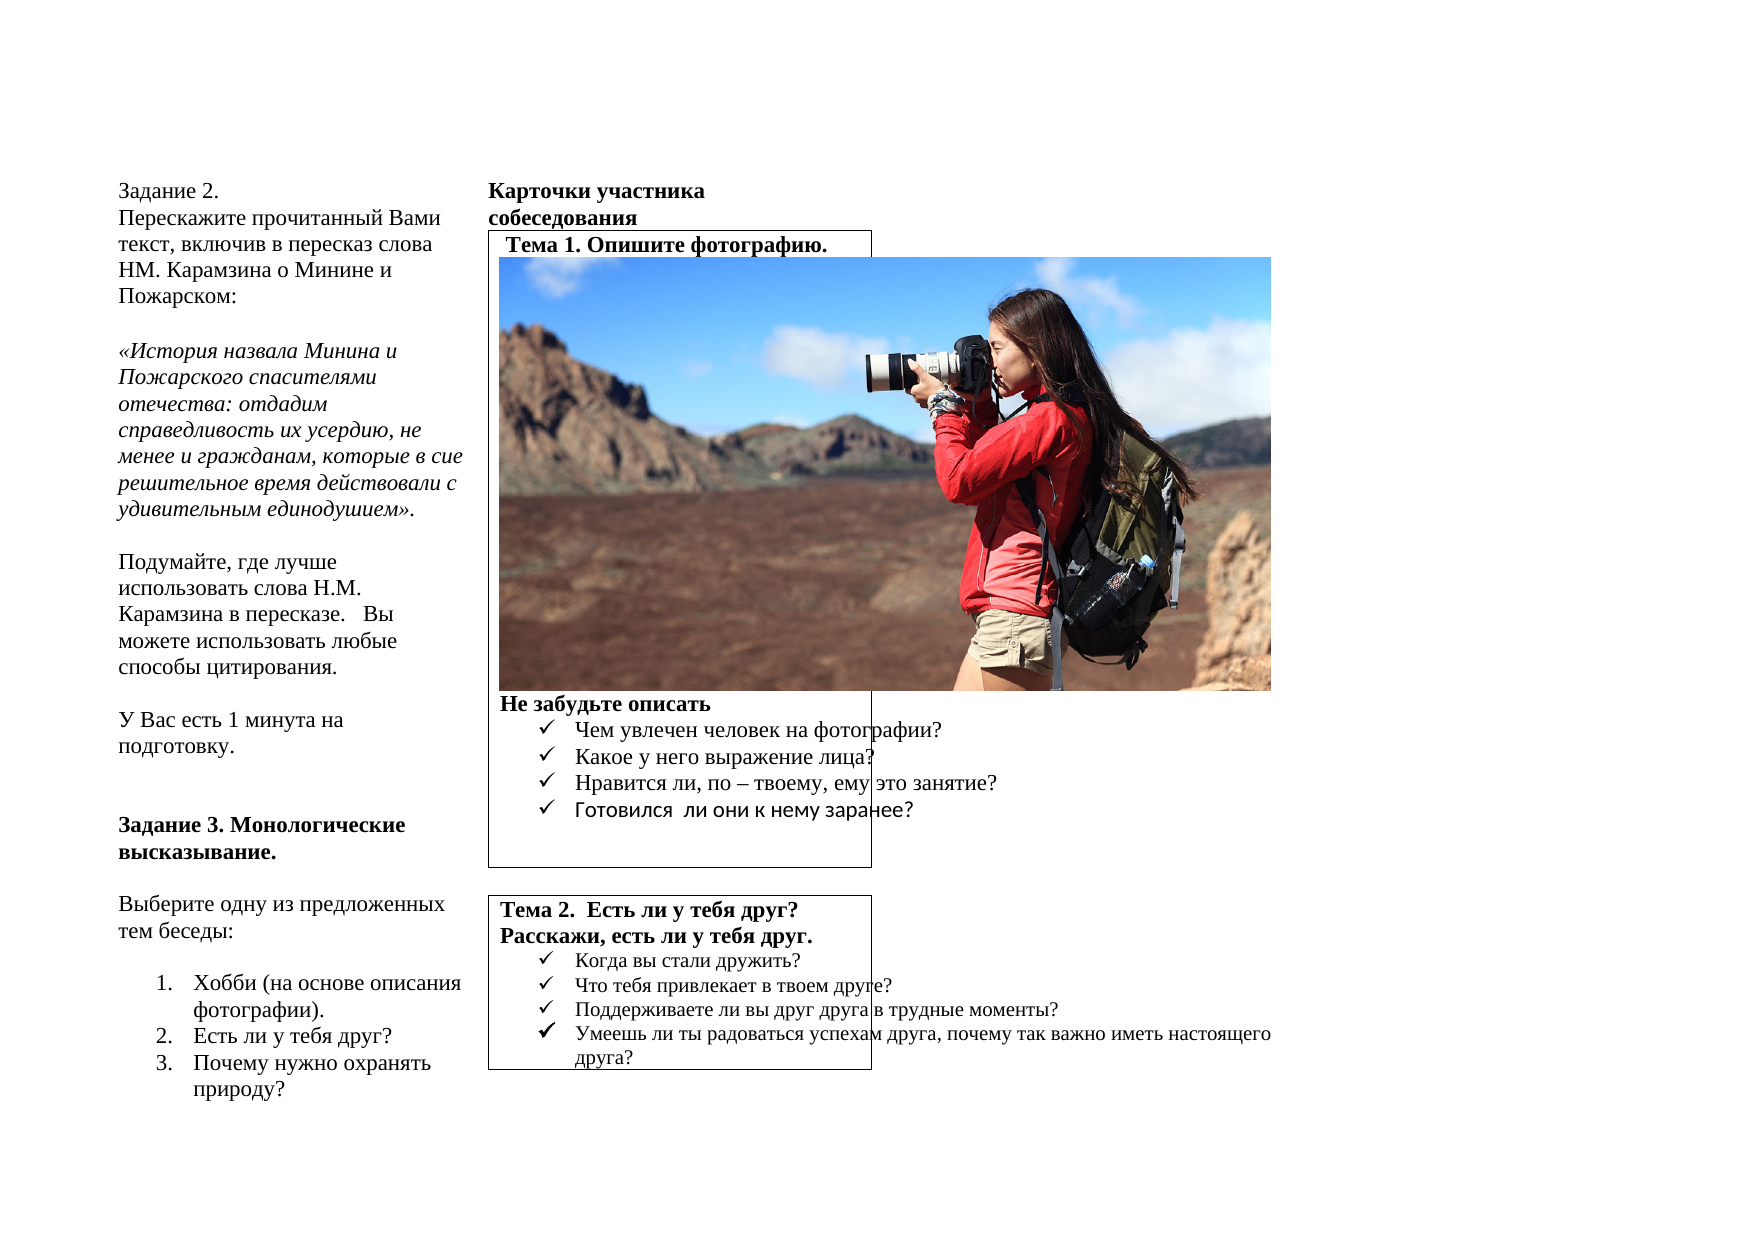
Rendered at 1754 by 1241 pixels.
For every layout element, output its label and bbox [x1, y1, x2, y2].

table_header [107, 177, 477, 1152]
picture [499, 257, 1271, 691]
table_header [477, 177, 871, 1152]
